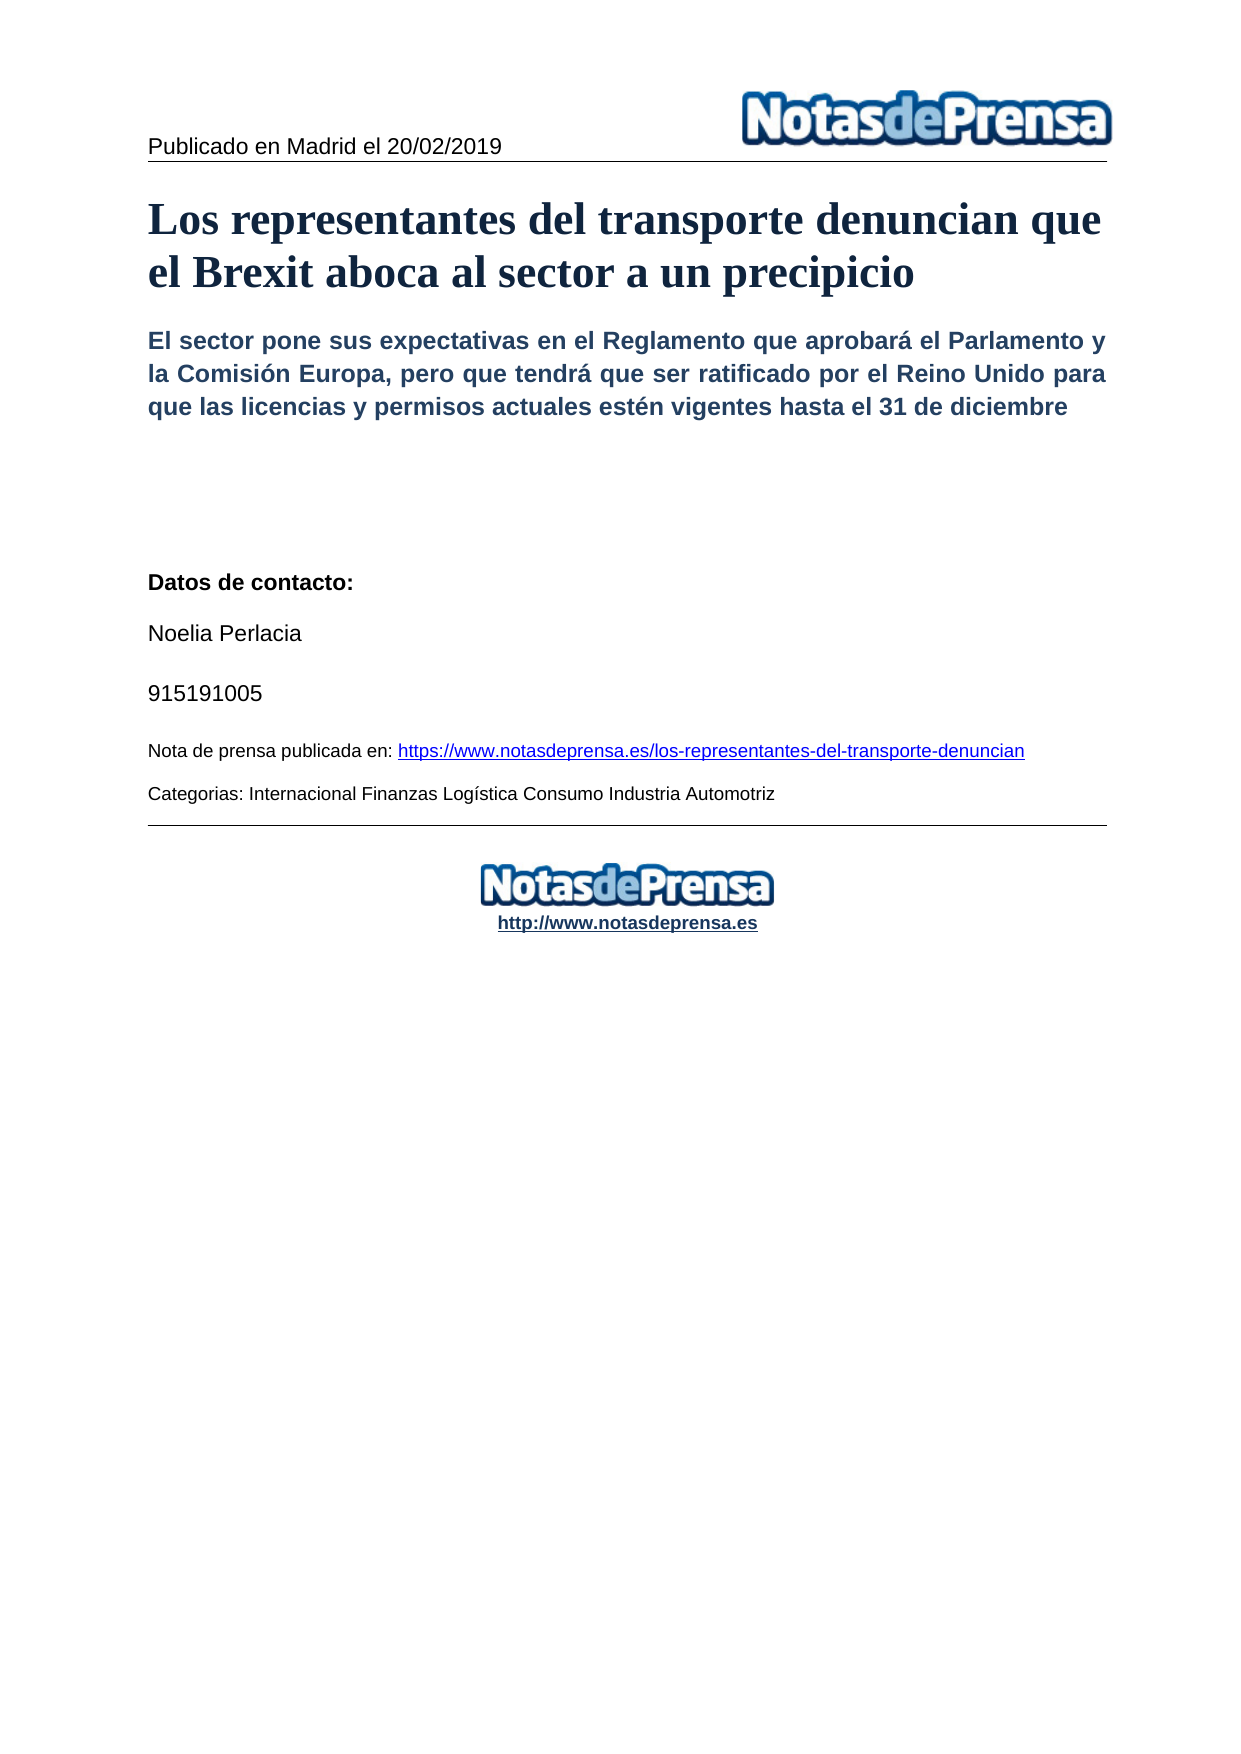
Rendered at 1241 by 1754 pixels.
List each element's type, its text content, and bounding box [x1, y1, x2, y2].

subtitle El sector pone sus expectativas en el Reglamento que aprobará el Parlamento y la Comisión Europa, pero que tendrá que ser ratificado por el Reino Unido para que las licencias y permisos actuales estén vigentes hasta el 31 de diciembre [148, 326, 1107, 421]
text Datos de contacto: [148, 568, 1107, 595]
text http://www.notasdeprensa.es [148, 912, 1107, 934]
text 915191005 [148, 680, 1063, 706]
text Nota de prensa publicada en: https://www.notasdeprensa.es/los-representantes-del-transporte-denuncian [148, 740, 1107, 762]
picture [480, 862, 775, 908]
text Categorias: Internacional Finanzas Logística Consumo Industria Automotriz [148, 783, 1107, 804]
subtitle Los representantes del transporte denuncian que el Brexit aboca al sector a un precipicio [148, 192, 1107, 297]
text Publicado en Madrid el 20/02/2019 [148, 133, 1107, 161]
picture [742, 90, 1113, 148]
text Noelia Perlacia [148, 619, 1063, 646]
